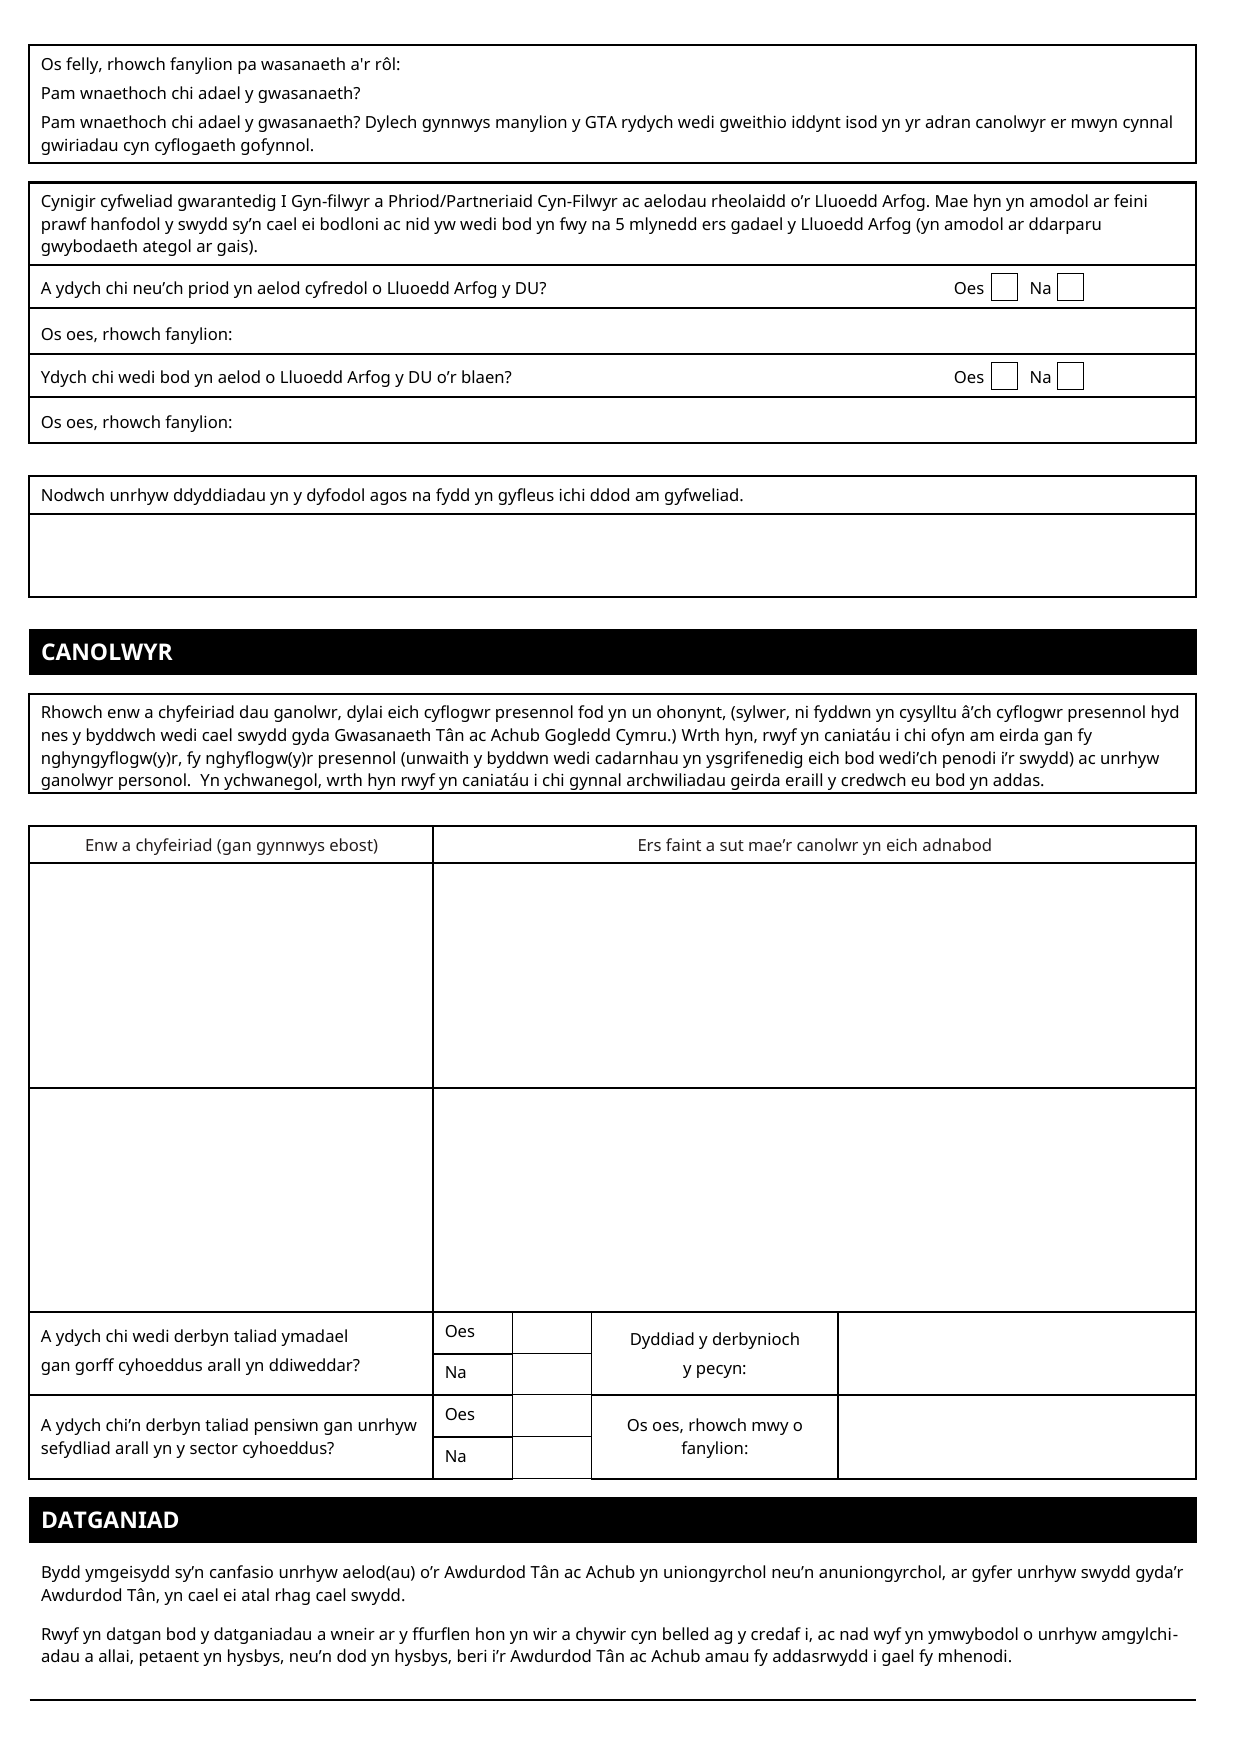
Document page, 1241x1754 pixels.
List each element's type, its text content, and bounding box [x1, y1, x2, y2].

table_cell Dyddiad y derbynioch y pecyn: [592, 1313, 837, 1394]
table_header Nodwch unrhyw ddyddiadau yn y dyfodol agos na fydd yn gyfleus ichi ddod am gyfweliad. [30, 477, 1195, 512]
table_cell [513, 1354, 591, 1394]
table_cell [30, 864, 432, 1087]
table_cell Os oes, rhowch mwy o fanylion: [592, 1396, 837, 1477]
table_header Bydd ymgeisydd sy’n canfasio unrhyw aelod(au) o’r Awdurdod Tân ac Achub yn uniongyrchol neu’n anuniongyrchol, ar gyfer unrhyw swydd gyda’r Awdurdod Tân, yn cael ei atal rhag cael swydd. [30, 1561, 1196, 1622]
table_cell [839, 1313, 1195, 1394]
table_header CANOLWYR [30, 630, 1196, 674]
table_cell Os oes, rhowch fanylion: [30, 309, 1195, 353]
table_cell A ydych chi neu’ch priod yn aelod cyfredol o Lluoedd Arfog y DU? Oes Na [30, 266, 1195, 307]
table_cell Os oes, rhowch fanylion: [30, 398, 1195, 442]
table_header DATGANIAD [30, 1498, 1196, 1542]
table_cell Ydych chi wedi bod yn aelod o Lluoedd Arfog y DU o’r blaen? Oes Na [30, 355, 1195, 396]
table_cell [30, 46, 1195, 162]
table_header Rhowch enw a chyfeiriad dau ganolwr, dylai eich cyflogwr presennol fod yn un ohonynt, (sylwer, ni fyddwn yn cysylltu â’ch cyflogwr presennol hyd nes y byddwch wedi cael swydd gyda Gwasanaeth Tân ac Achub Gogledd Cymru.) Wrth hyn, rwyf yn caniatáu i chi ofyn am eirda gan fy nghyngyflogw(y)r, fy nghyflogw(y)r presennol (unwaith y byddwn wedi cadarnhau yn ysgrifenedig eich bod wedi’ch penodi i’r swydd) ac unrhyw ganolwyr personol. Yn ychwanegol, wrth hyn rwyf yn caniatáu i chi gynnal archwiliadau geirda eraill y credwch eu bod yn addas. [30, 695, 1195, 792]
table_header Ers faint a sut mae’r canolwr yn eich adnabod [434, 827, 1195, 862]
table_cell [434, 864, 1195, 1087]
table_cell [30, 1089, 432, 1311]
table_cell [513, 1437, 591, 1477]
table_cell Oes [434, 1313, 512, 1353]
table_header Cynigir cyfweliad gwarantedig I Gyn-filwyr a Phriod/Partneriaid Cyn-Filwyr ac aelodau rheolaidd o’r Lluoedd Arfog. Mae hyn yn amodol ar feini prawf hanfodol y swydd sy’n cael ei bodloni ac nid yw wedi bod yn fwy na 5 mlynedd ers gadael y Lluoedd Arfog (yn amodol ar ddarparu gwybodaeth ategol ar gais). [30, 184, 1195, 264]
table_cell [434, 1089, 1195, 1311]
table_cell A ydych chi’n derbyn taliad pensiwn gan unrhyw sefydliad arall yn y sector cyhoeddus? [30, 1396, 432, 1477]
table_cell [839, 1396, 1195, 1477]
table_cell [30, 515, 1195, 596]
table_cell [513, 1313, 591, 1353]
table_cell Oes [434, 1396, 512, 1436]
table_cell A ydych chi wedi derbyn taliad ymadael gan gorff cyhoeddus arall yn ddiweddar? [30, 1313, 432, 1394]
table_cell Na [434, 1355, 512, 1394]
table_cell [513, 1395, 591, 1436]
table_cell Rwyf yn datgan bod y datganiadau a wneir ar y ffurflen hon yn wir a chywir cyn belled ag y credaf i, ac nad wyf yn ymwybodol o unrhyw amgylchiadau a allai, petaent yn hysbys, neu’n dod yn hysbys, beri i’r Awdurdod Tân ac Achub amau fy addasrwydd i gael fy mhenodi. [30, 1623, 1196, 1699]
table_cell Na [434, 1438, 512, 1477]
table_header Enw a chyfeiriad (gan gynnwys ebost) [30, 827, 432, 862]
